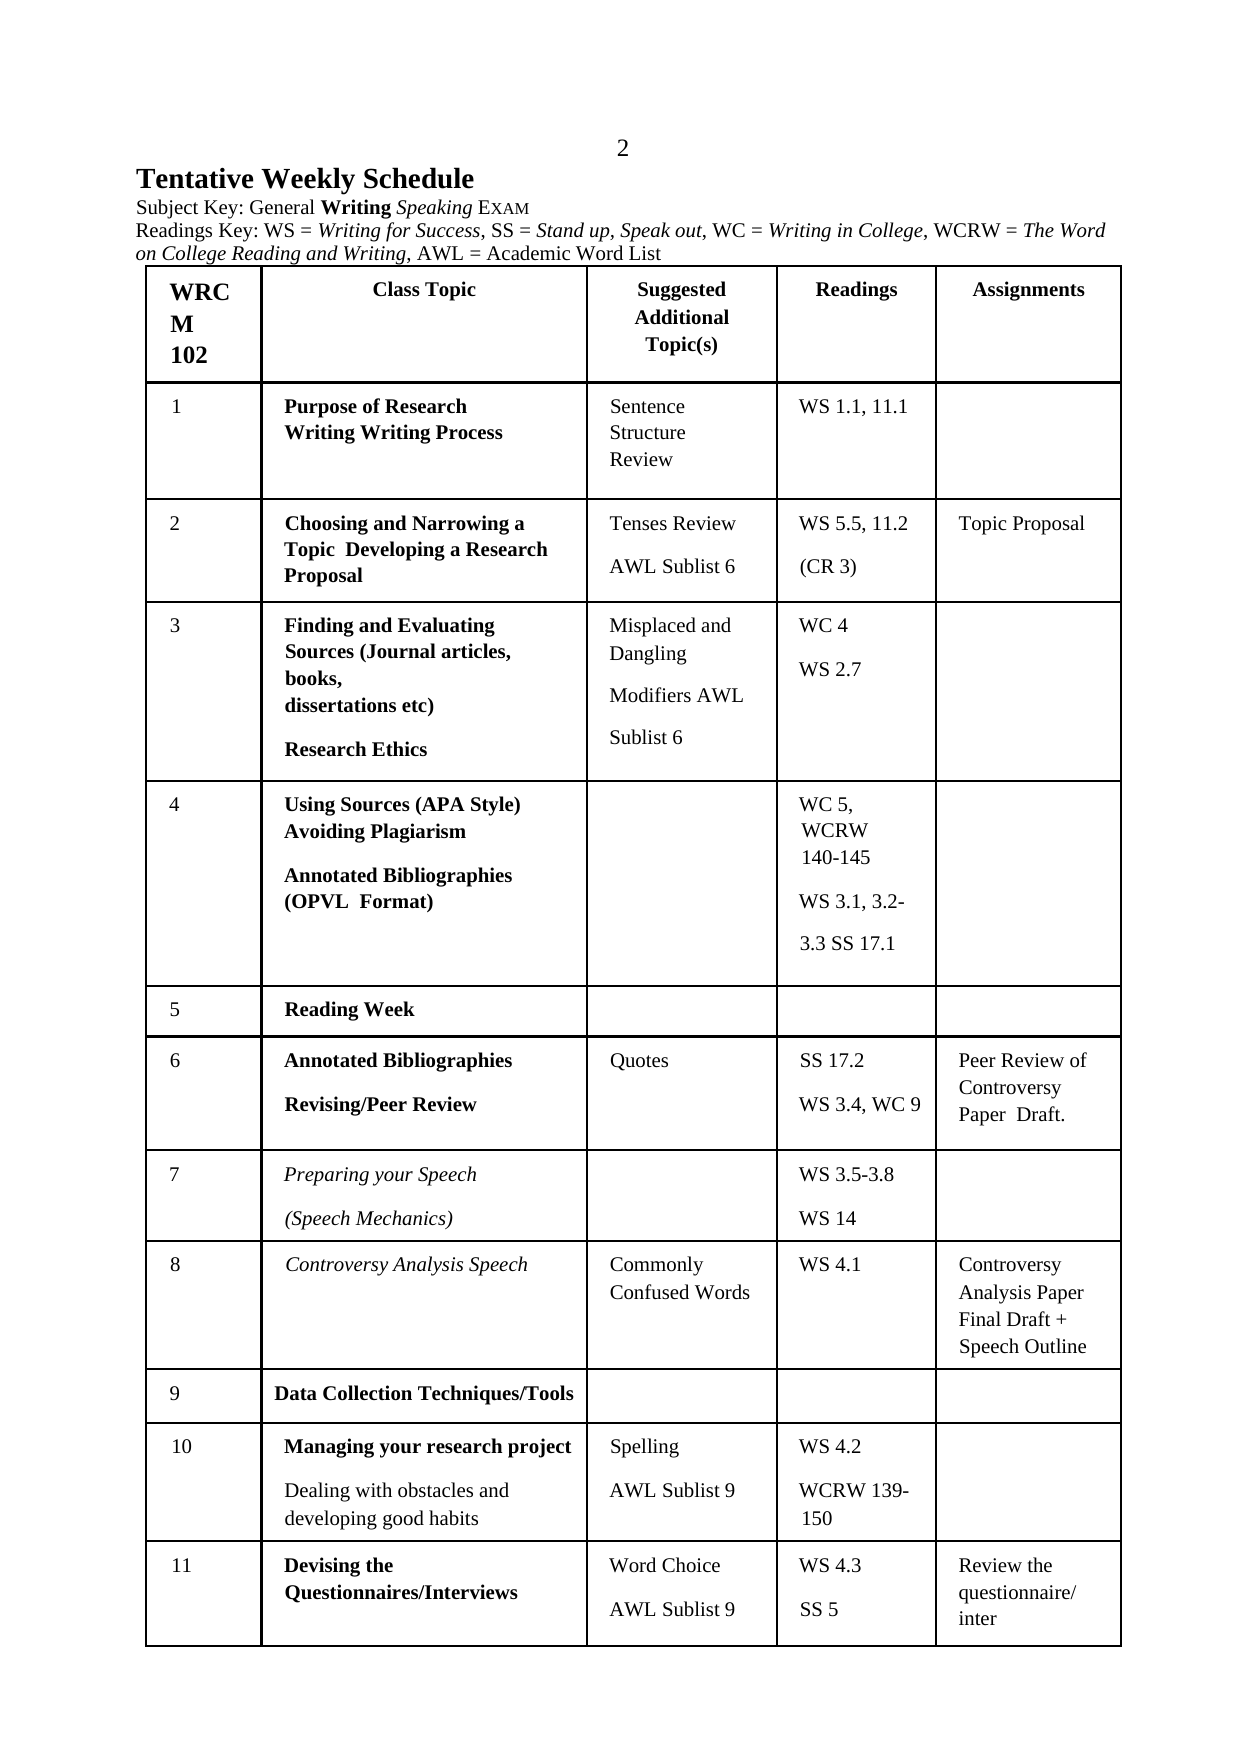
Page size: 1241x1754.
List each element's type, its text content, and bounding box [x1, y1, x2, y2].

table_cell Quotes [588, 1038, 776, 1149]
table_cell 9 [147, 1370, 260, 1422]
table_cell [263, 1542, 586, 1644]
text Tentative Weekly Schedule [136, 162, 1112, 195]
table_cell 4 [147, 782, 260, 985]
table_cell WC 4 WS 2.7 [778, 603, 935, 779]
table_cell WS 3.5-3.8 WS 14 [778, 1151, 935, 1240]
table_cell WS 1.1, 11.1 [778, 384, 935, 498]
table_cell [937, 987, 1120, 1035]
text Readings Key: WS = Writing for Success, SS = Stand up, Speak out, WC = Writing in College, WCRW = The Word on College Reading and Writing, AWL = Academic Word List [135, 219, 1112, 265]
text Subject Key: General Writing Speaking EXAM [136, 195, 1112, 219]
table_cell [778, 987, 935, 1035]
table_header WRCM 102 [147, 267, 260, 381]
table_cell Finding and Evaluating Sources (Journal articles, books, dissertations etc) Research Ethics [263, 603, 586, 779]
table_cell Tenses Review AWL Sublist 6 [588, 500, 776, 601]
table_cell [588, 782, 776, 985]
table_cell Managing your research project Dealing with obstacles and developing good habits [263, 1424, 586, 1540]
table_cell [588, 1542, 776, 1644]
table_cell 7 [147, 1151, 260, 1240]
table_cell Annotated Bibliographies Revising/Peer Review [263, 1038, 586, 1149]
table_header Assignments [937, 267, 1120, 381]
table_header Suggested Additional Topic(s) [588, 267, 776, 381]
table_cell Peer Review of Controversy Paper Draft. [937, 1038, 1120, 1149]
table_cell [778, 1370, 935, 1422]
table_cell Commonly Confused Words [588, 1242, 776, 1368]
table_cell 11 [147, 1542, 260, 1644]
table_cell Reading Week [263, 987, 586, 1035]
table_cell Sentence Structure Review [588, 384, 776, 498]
table_cell 2 [147, 500, 260, 601]
table_cell Choosing and Narrowing a Topic Developing a Research Proposal [263, 500, 586, 601]
table_cell WS 4.1 [778, 1242, 935, 1368]
table_cell Misplaced and Dangling Modifiers AWL Sublist 6 [588, 603, 776, 779]
table_cell [937, 1424, 1120, 1540]
table_cell WS 4.2 WCRW 139- 150 [778, 1424, 935, 1540]
table_cell [937, 782, 1120, 985]
table_cell 8 [147, 1242, 260, 1368]
table_cell [937, 603, 1120, 779]
table_cell Controversy Analysis Paper Final Draft + Speech Outline [937, 1242, 1120, 1368]
table_cell 1 [147, 384, 260, 498]
table_cell WS 5.5, 11.2 (CR 3) [778, 500, 935, 601]
table_cell [937, 384, 1120, 498]
table_cell Purpose of Research Writing Writing Process [263, 384, 586, 498]
table_header Readings [778, 267, 935, 381]
table_cell [588, 1151, 776, 1240]
table_cell Using Sources (APA Style) Avoiding Plagiarism Annotated Bibliographies (OPVL Format) [263, 782, 586, 985]
table_cell Controversy Analysis Speech [263, 1242, 586, 1368]
table_cell 6 [147, 1038, 260, 1149]
table_cell [588, 987, 776, 1035]
table_cell [588, 1370, 776, 1422]
table_cell WC 5, WCRW 140-145 WS 3.1, 3.2-3.3 SS 17.1 [778, 782, 935, 985]
table_cell Topic Proposal [937, 500, 1120, 601]
table_cell Spelling AWL Sublist 9 [588, 1424, 776, 1540]
table_cell WS 4.3 SS 5 [778, 1542, 935, 1644]
table_cell 5 [147, 987, 260, 1035]
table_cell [937, 1542, 1120, 1644]
table_cell 3 [147, 603, 260, 779]
text 2 [134, 133, 1112, 162]
table_cell Data Collection Techniques/Tools [263, 1370, 586, 1422]
table_header Class Topic [263, 267, 586, 381]
table_cell 10 [147, 1424, 260, 1540]
table_cell Preparing your Speech (Speech Mechanics) [263, 1151, 586, 1240]
table_cell SS 17.2 WS 3.4, WC 9 [778, 1038, 935, 1149]
table_cell [937, 1151, 1120, 1240]
table_cell [937, 1370, 1120, 1422]
